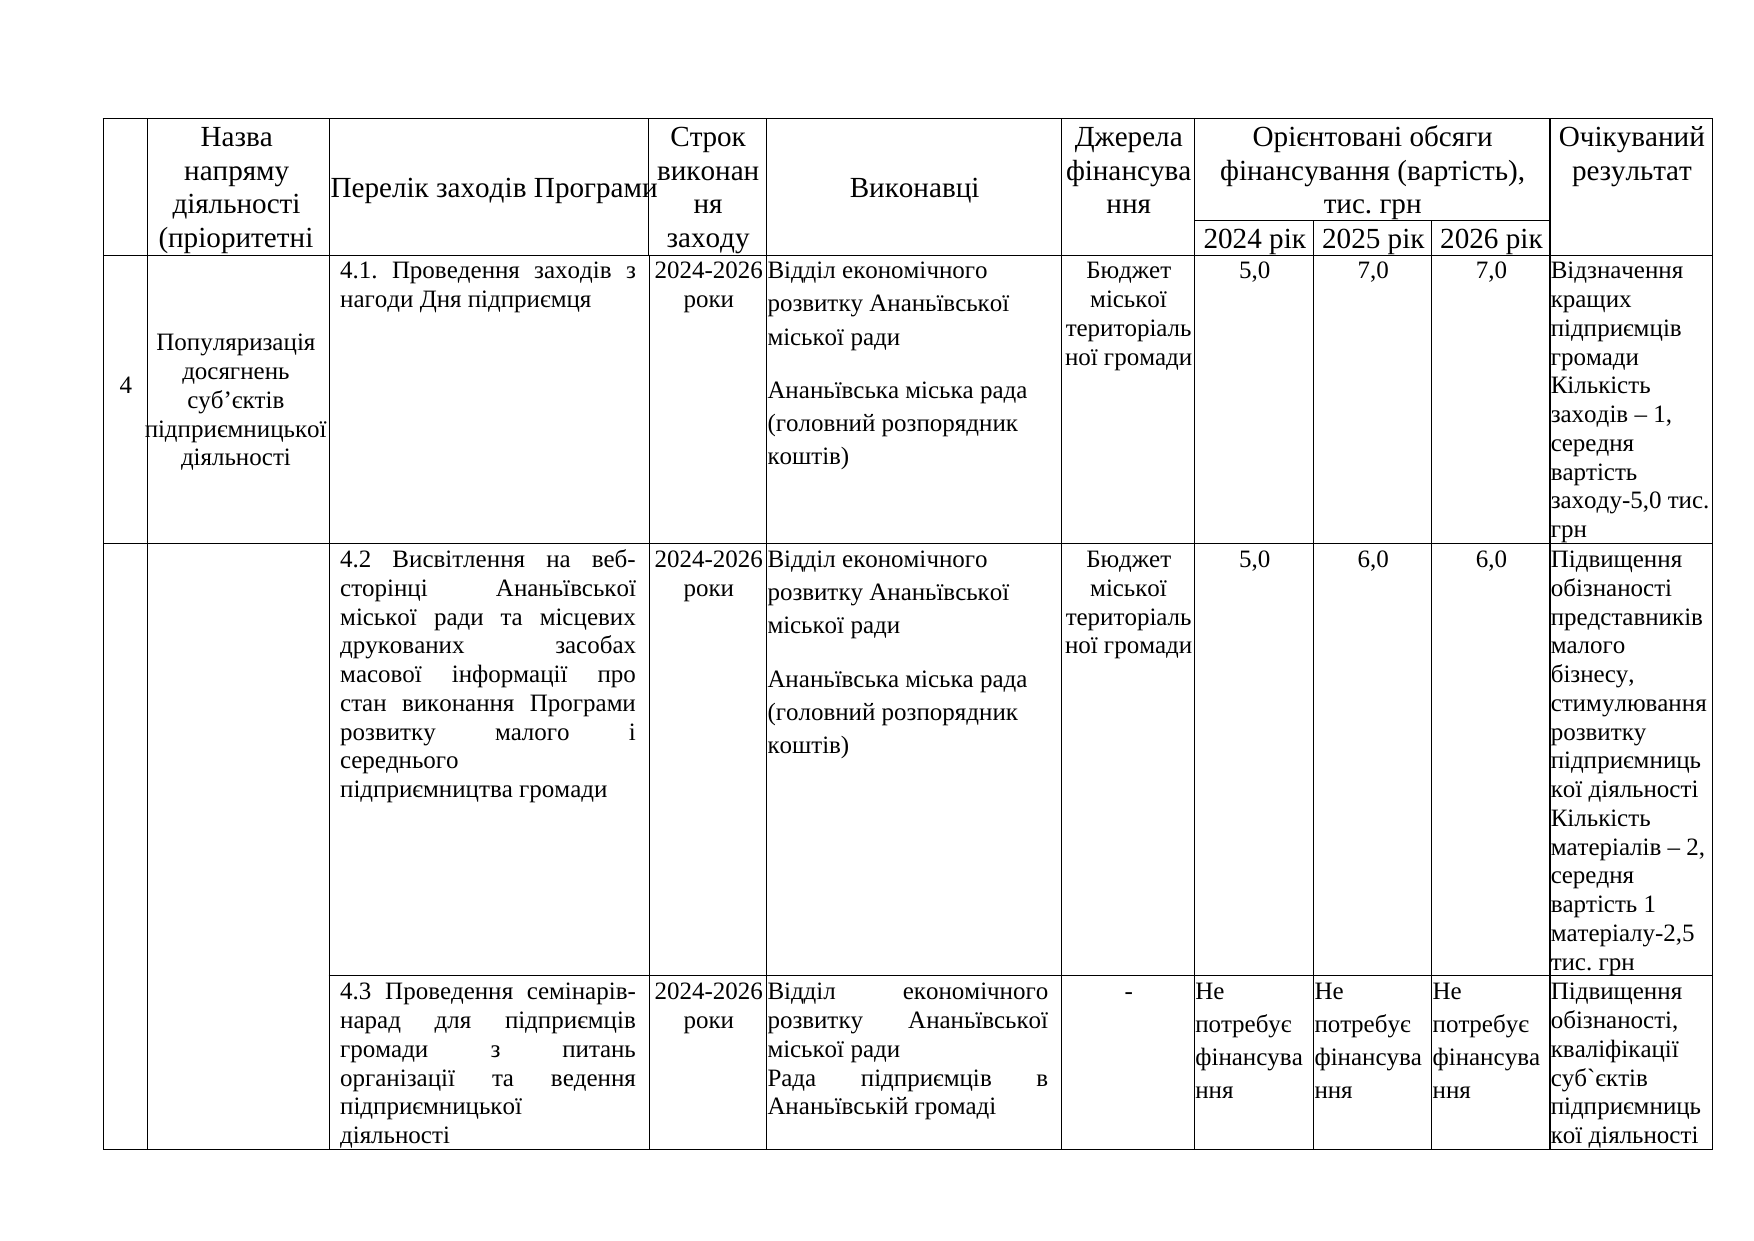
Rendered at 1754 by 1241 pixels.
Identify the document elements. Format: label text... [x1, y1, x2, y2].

table_cell Популяризація досягнень суб’єктів підприємницької діяльності [148, 256, 329, 543]
table_cell 2024-2026 роки [650, 544, 766, 975]
table_cell 6,0 [1314, 544, 1431, 975]
table_header Виконавці [767, 119, 1061, 254]
table_cell 4 [104, 256, 147, 543]
table_cell 2026 рік [1432, 221, 1549, 254]
table_cell Не потребує фінансування [1195, 976, 1313, 1149]
table_header Орієнтовані обсяги фінансування (вартість), тис. грн [1195, 119, 1549, 220]
table_cell Бюджет міської територіальної громади [1062, 544, 1194, 975]
table_cell [104, 544, 147, 1149]
table_cell 2024-2026 роки [650, 256, 766, 543]
table_cell Підвищення обізнаності представників малого бізнесу, стимулювання розвитку підприємницької діяльності Кількість матеріалів – 2, середня вартість 1 матеріалу-2,5 тис. грн [1551, 544, 1712, 975]
table_header Очікуваний результат [1551, 119, 1712, 254]
table_cell 5,0 [1195, 544, 1313, 975]
table_cell 7,0 [1432, 256, 1549, 543]
table_cell Підвищення обізнаності, кваліфікації суб`єктів підприємницької діяльності [1551, 976, 1712, 1149]
table_cell - [1062, 976, 1194, 1149]
table_cell Відділ економічного розвитку Ананьївської міської ради Рада підприємців в Ананьївській громаді [767, 976, 1061, 1149]
table_cell 4.1. Проведення заходів з нагоди Дня підприємця [330, 256, 649, 543]
table_header Перелік заходів Програми [330, 119, 648, 254]
table_cell Відзначення кращих підприємців громади Кількість заходів – 1, середня вартість заходу-5,0 тис. грн [1551, 256, 1712, 543]
table_cell Відділ економічного розвитку Ананьївської міської ради Ананьївська міська рада (головний розпорядник коштів) [767, 544, 1061, 975]
table_cell Відділ економічного розвитку Ананьївської міської ради Ананьївська міська рада (головний розпорядник коштів) [767, 256, 1061, 543]
table_cell 2025 рік [1314, 221, 1431, 254]
table_cell 5,0 [1195, 256, 1313, 543]
table_cell 4.2 Висвітлення на веб-сторінці Ананьївської міської ради та місцевих друкованих засобах масової інформації про стан виконання Програми розвитку малого і середнього підприємництва громади [330, 544, 649, 975]
table_cell 2024-2026 роки [650, 976, 766, 1149]
table_header Джерела фінансування [1062, 119, 1194, 254]
table_cell [148, 544, 329, 1149]
table_cell 6,0 [1432, 544, 1549, 975]
table_cell 7,0 [1314, 256, 1431, 543]
table_cell Не потребує фінансування [1432, 976, 1549, 1149]
table_header [104, 119, 147, 254]
table_cell Бюджет міської територіальної громади [1062, 256, 1194, 543]
table_header Строк виконання заходу [649, 119, 766, 254]
table_header Назва напряму діяльності (пріоритетні завдання) [148, 119, 329, 254]
table_cell Не потребує фінансування [1314, 976, 1431, 1149]
table_cell 4.3 Проведення семінарів-нарад для підприємців громади з питань організації та ведення підприємницької діяльності [330, 976, 649, 1149]
table_cell 2024 рік [1195, 221, 1313, 254]
